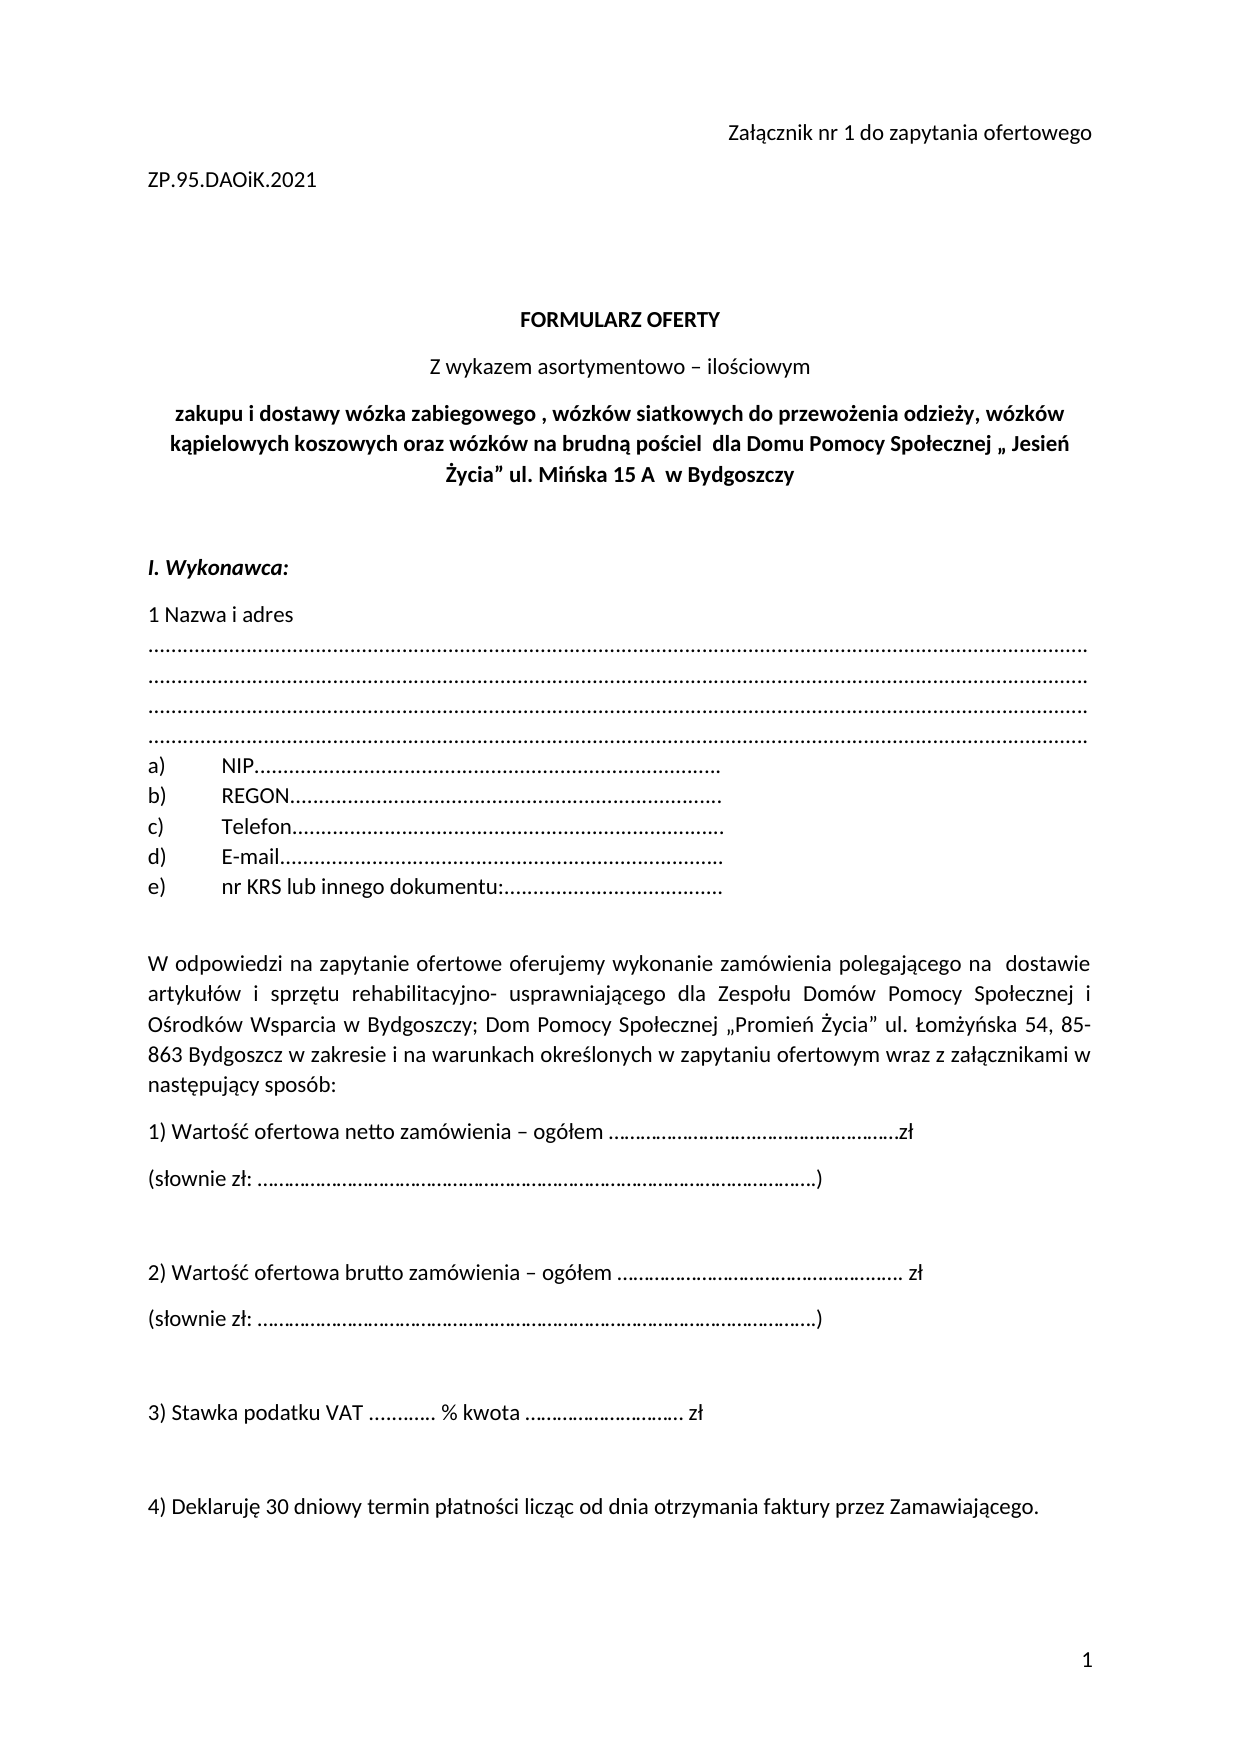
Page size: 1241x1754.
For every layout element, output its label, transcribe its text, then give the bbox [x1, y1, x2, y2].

text (słownie zł: …………………………………………………………………………………………….) [148, 1164, 1093, 1192]
text 1) Wartość ofertowa netto zamówienia – ogółem ……………………….………………………zł [148, 1117, 1093, 1145]
text 2) Wartość ofertowa brutto zamówienia – ogółem …………………………………………..…. zł [148, 1258, 1093, 1286]
text ............................................................................................................................................................................................................................................................................................................................................................................................................................................................................................................................................................................................................................................................................ [148, 631, 1093, 749]
text I. Wykonawca: [148, 553, 1093, 582]
text b) REGON........................................................................... [148, 782, 1093, 810]
text (słownie zł: …………………………………………………………………………………………….) [148, 1304, 1093, 1333]
text Z wykazem asortymentowo – ilościowym [148, 352, 1093, 381]
text FORMULARZ OFERTY [148, 306, 1093, 334]
text d) E-mail............................................................................. [148, 842, 1093, 870]
text c) Telefon........................................................................... [148, 812, 1093, 840]
text 3) Stawka podatku VAT .......….. % kwota ………………………… zł [148, 1398, 1093, 1426]
text e) nr KRS lub innego dokumentu:...................................... [148, 872, 1093, 900]
text a) NIP................................................................................. [148, 751, 1093, 779]
text 1 Nazwa i adres [148, 600, 1093, 628]
text W odpowiedzi na zapytanie ofertowe oferujemy wykonanie zamówienia polegającego na dostawie artykułów i sprzętu rehabilitacyjno- usprawniającego dla Zespołu Domów Pomocy Społecznej i Ośrodków Wsparcia w Bydgoszczy; Dom Pomocy Społecznej „Promień Życia” ul. Łomżyńska 54, 85-863 Bydgoszcz w zakresie i na warunkach określonych w zapytaniu ofertowym wraz z załącznikami w następujący sposób: [148, 949, 1093, 1098]
text Załącznik nr 1 do zapytania ofertowego [148, 118, 1093, 146]
text ZP.95.DAOiK.2021 [148, 165, 1093, 193]
text zakupu i dostawy wózka zabiegowego , wózków siatkowych do przewożenia odzieży, wózków kąpielowych koszowych oraz wózków na brudną pościel dla Domu Pomocy Społecznej „ Jesień Życia” ul. Mińska 15 A w Bydgoszczy [148, 399, 1093, 488]
text 4) Deklaruję 30 dniowy termin płatności licząc od dnia otrzymania faktury przez Zamawiającego. [148, 1492, 1093, 1520]
